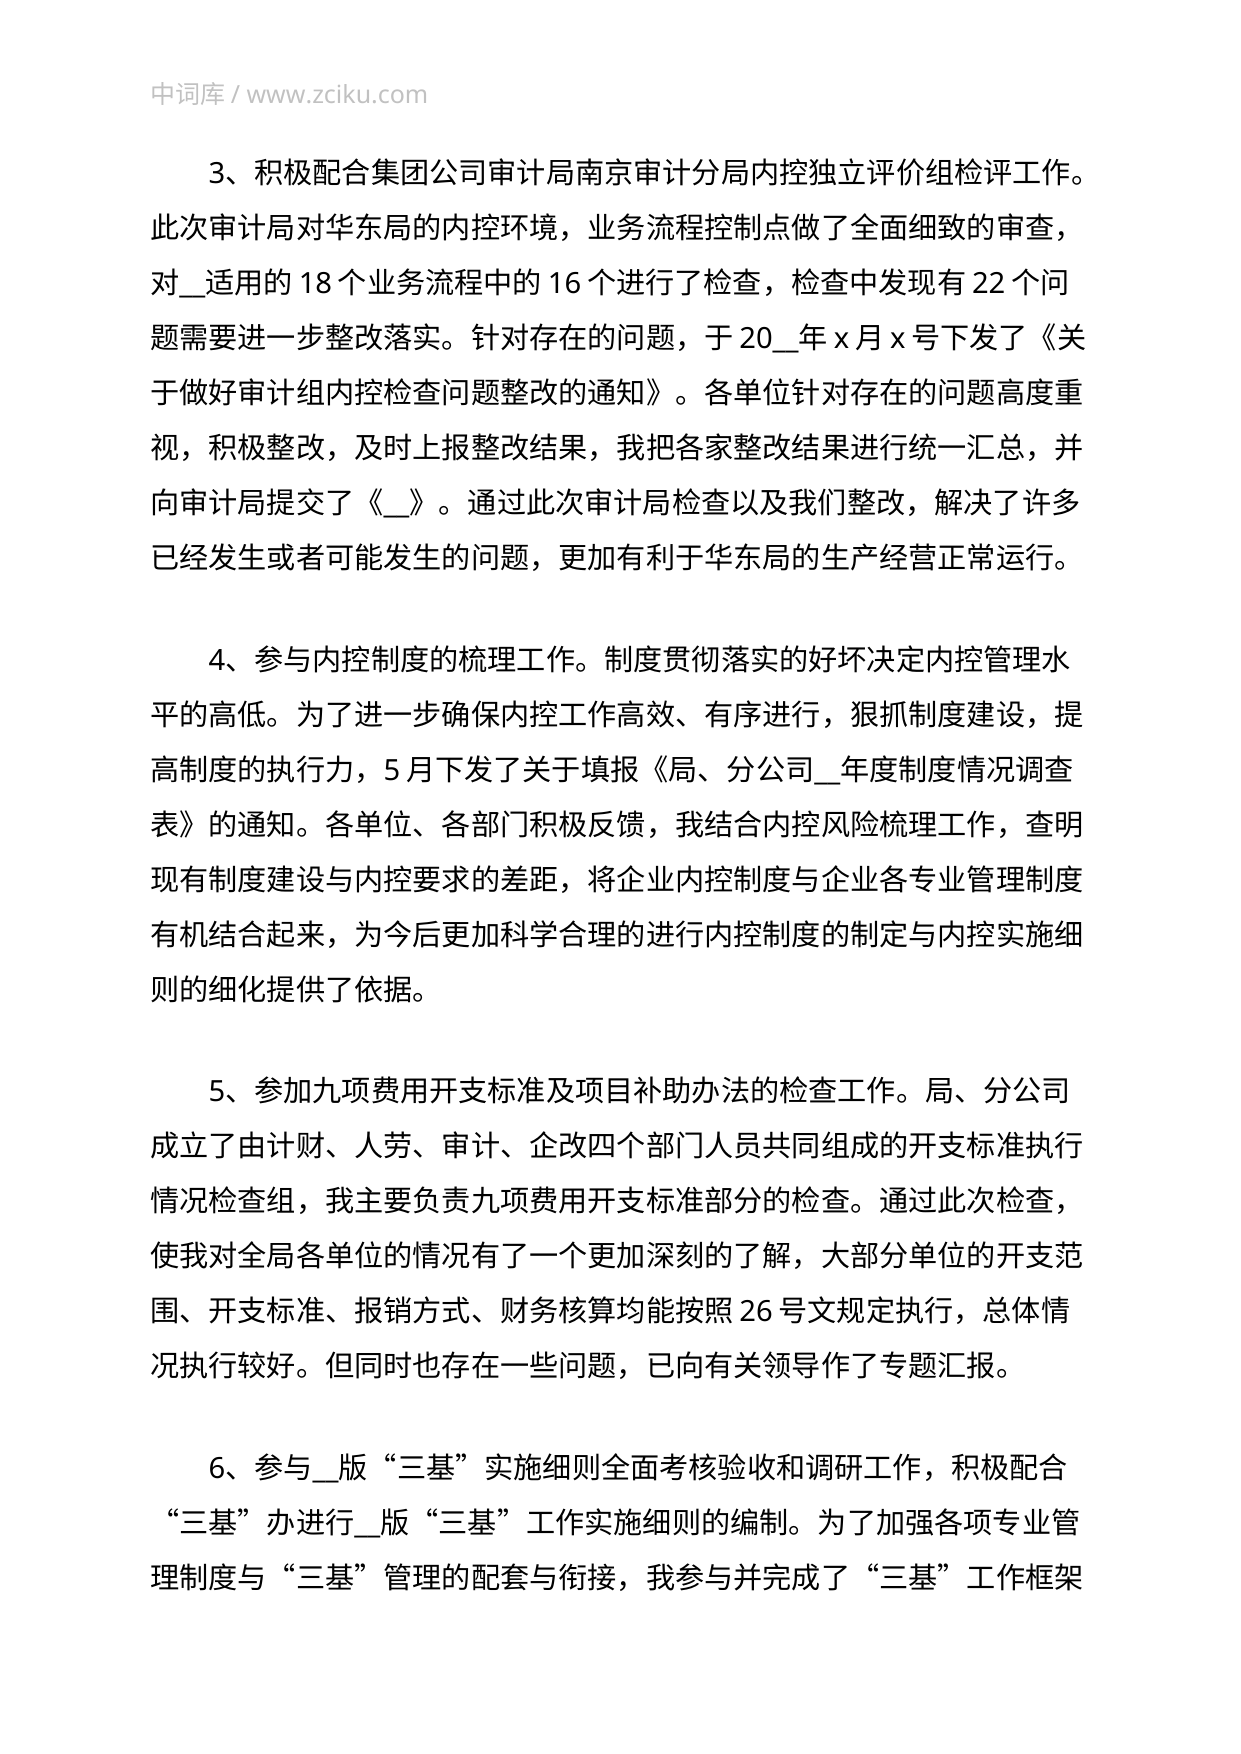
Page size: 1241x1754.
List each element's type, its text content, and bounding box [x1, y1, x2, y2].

text 5、参加九项费用开支标准及项目补助办法的检查工作。局、分公司成立了由计财、人劳、审计、企改四个部门人员共同组成的开支标准执行情况检查组，我主要负责九项费用开支标准部分的检查。通过此次检查，使我对全局各单位的情况有了一个更加深刻的了解，大部分单位的开支范围、开支标准、报销方式、财务核算均能按照26号文规定执行，总体情况执行较好。但同时也存在一些问题，已向有关领导作了专题汇报。 [150, 1068, 1090, 1385]
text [150, 1444, 1090, 1597]
text 4、参与内控制度的梳理工作。制度贯彻落实的好坏决定内控管理水平的高低。为了进一步确保内控工作高效、有序进行，狠抓制度建设，提高制度的执行力，5月下发了关于填报《局、分公司__年度制度情况调查表》的通知。各单位、各部门积极反馈，我结合内控风险梳理工作，查明现有制度建设与内控要求的差距，将企业内控制度与企业各专业管理制度有机结合起来，为今后更加科学合理的进行内控制度的制定与内控实施细则的细化提供了依据。 [150, 636, 1090, 1008]
text 3、积极配合集团公司审计局南京审计分局内控独立评价组检评工作。此次审计局对华东局的内控环境，业务流程控制点做了全面细致的审查，对__适用的18个业务流程中的16个进行了检查，检查中发现有22个问题需要进一步整改落实。针对存在的问题，于20__年x月x号下发了《关于做好审计组内控检查问题整改的通知》。各单位针对存在的问题高度重视，积极整改，及时上报整改结果，我把各家整改结果进行统一汇总，并向审计局提交了《__》。通过此次审计局检查以及我们整改，解决了许多已经发生或者可能发生的问题，更加有利于华东局的生产经营正常运行。 [150, 150, 1090, 577]
